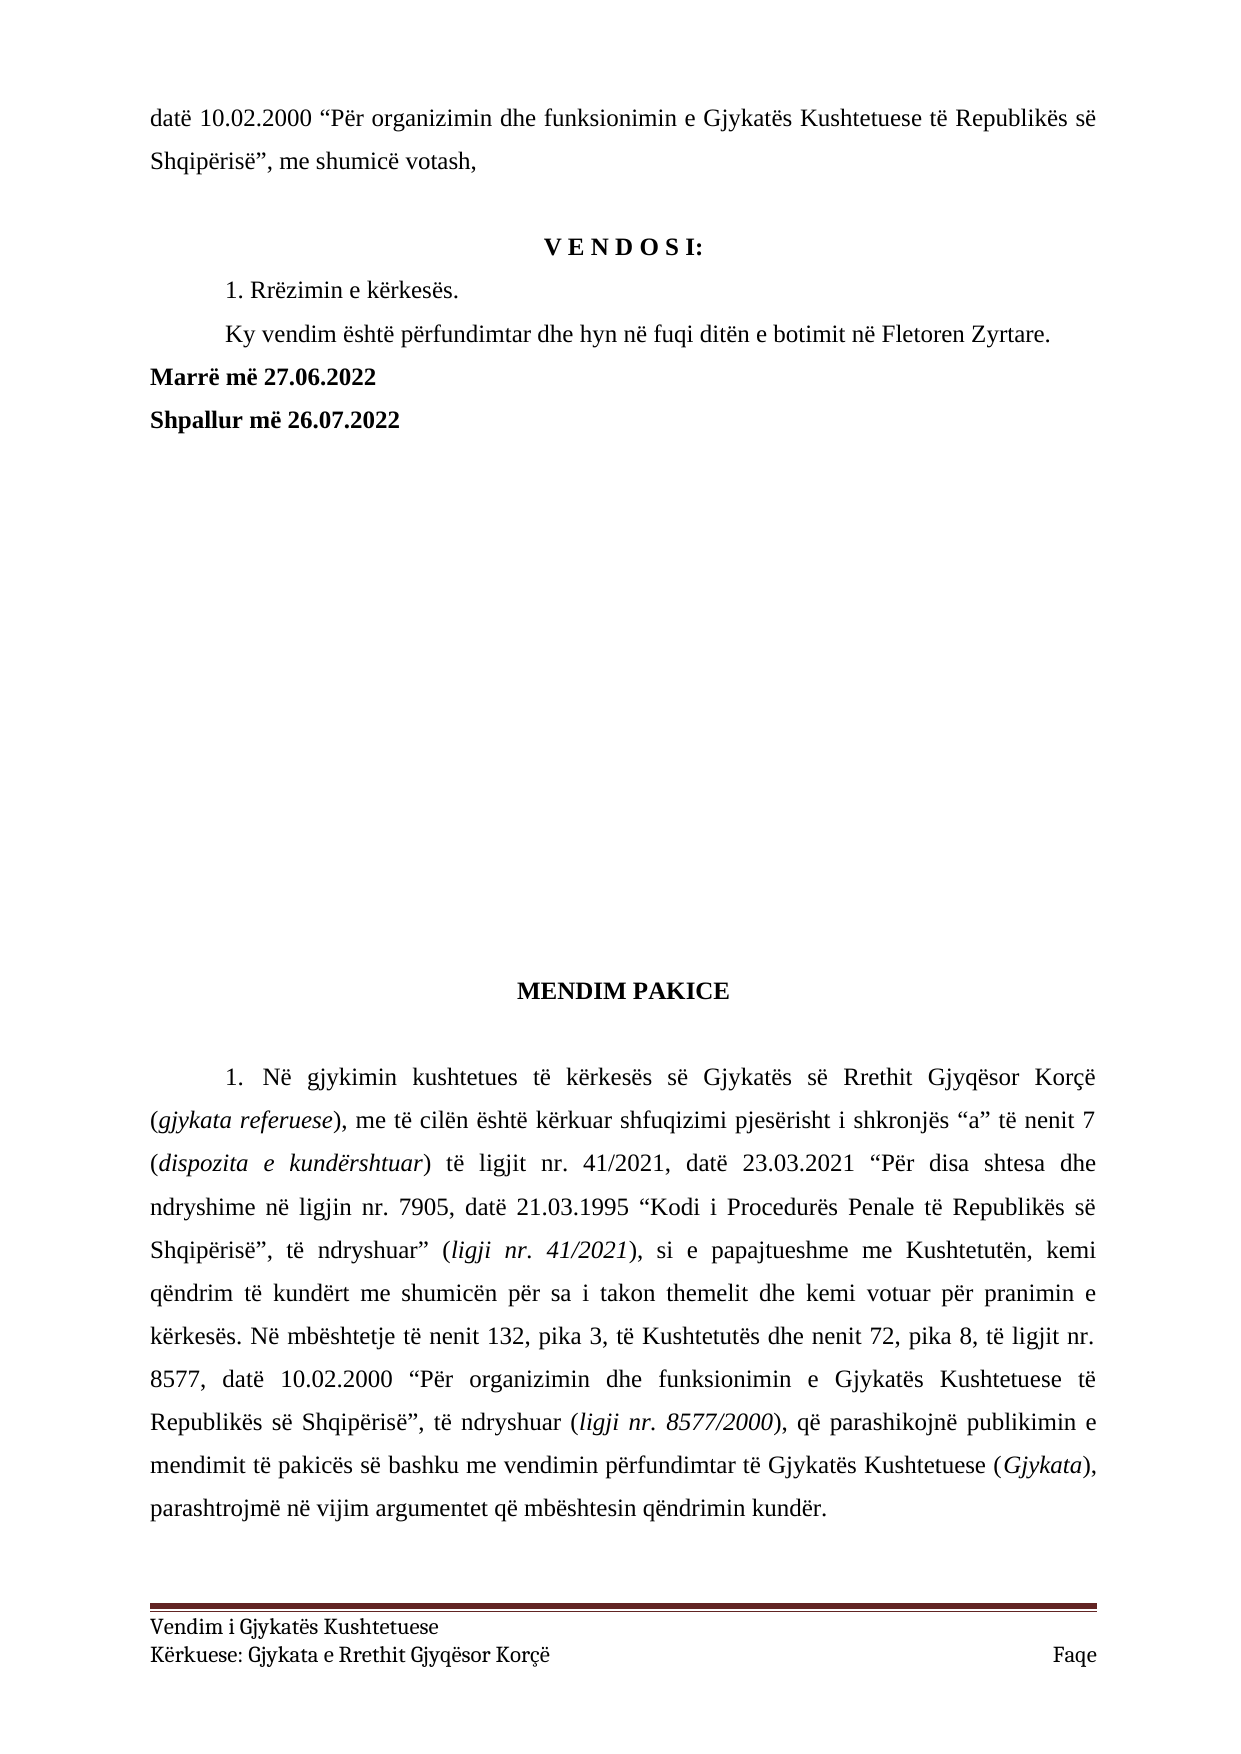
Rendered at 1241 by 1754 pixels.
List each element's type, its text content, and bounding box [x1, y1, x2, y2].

text V E N D O S I: [150, 232, 1097, 261]
text Marrë më 27.06.2022 [150, 362, 1097, 391]
text MENDIM PAKICE [150, 976, 1097, 1005]
list Në gjykimin kushtetues të kërkesës së Gjykatës së Rrethit Gjyqësor Korçë (gjykata referuese), me të cilën është kërkuar shfuqizimi pjesërisht i shkronjës “a” të nenit 7 (dispozita e kundërshtuar) të ligjit nr. 41/2021, datë 23.03.2021 “Për disa shtesa dhe ndryshime në ligjin nr. 7905, datë 21.03.1995 “Kodi i Procedurës Penale të Republikës së Shqipërisë”, të ndryshuar” (ligji nr. 41/2021), si e papajtueshme me Kushtetutën, kemi qëndrim të kundërt me shumicën për sa i takon themelit dhe kemi votuar për pranimin e kërkesës. Në mbështetje të nenit 132, pika 3, të Kushtetutës dhe nenit 72, pika 8, të ligjit nr. 8577, datë 10.02.2000 “Për organizimin dhe funksionimin e Gjykatës Kushtetuese të Republikës së Shqipërisë”, të ndryshuar (ligji nr. 8577/2000), që parashikojnë publikimin e mendimit të pakicës së bashku me vendimin përfundimtar të Gjykatës Kushtetuese (Gjykata), parashtrojmë në vijim argumentet që mbështesin qëndrimin kundër. [150, 1062, 1097, 1522]
text Shpallur më 26.07.2022 [150, 405, 1097, 434]
text Ky vendim është përfundimtar dhe hyn në fuqi ditën e botimit në Fletoren Zyrtare. [150, 319, 1097, 347]
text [150, 103, 1097, 175]
text 1. Rrëzimin e kërkesës. [150, 276, 1097, 304]
